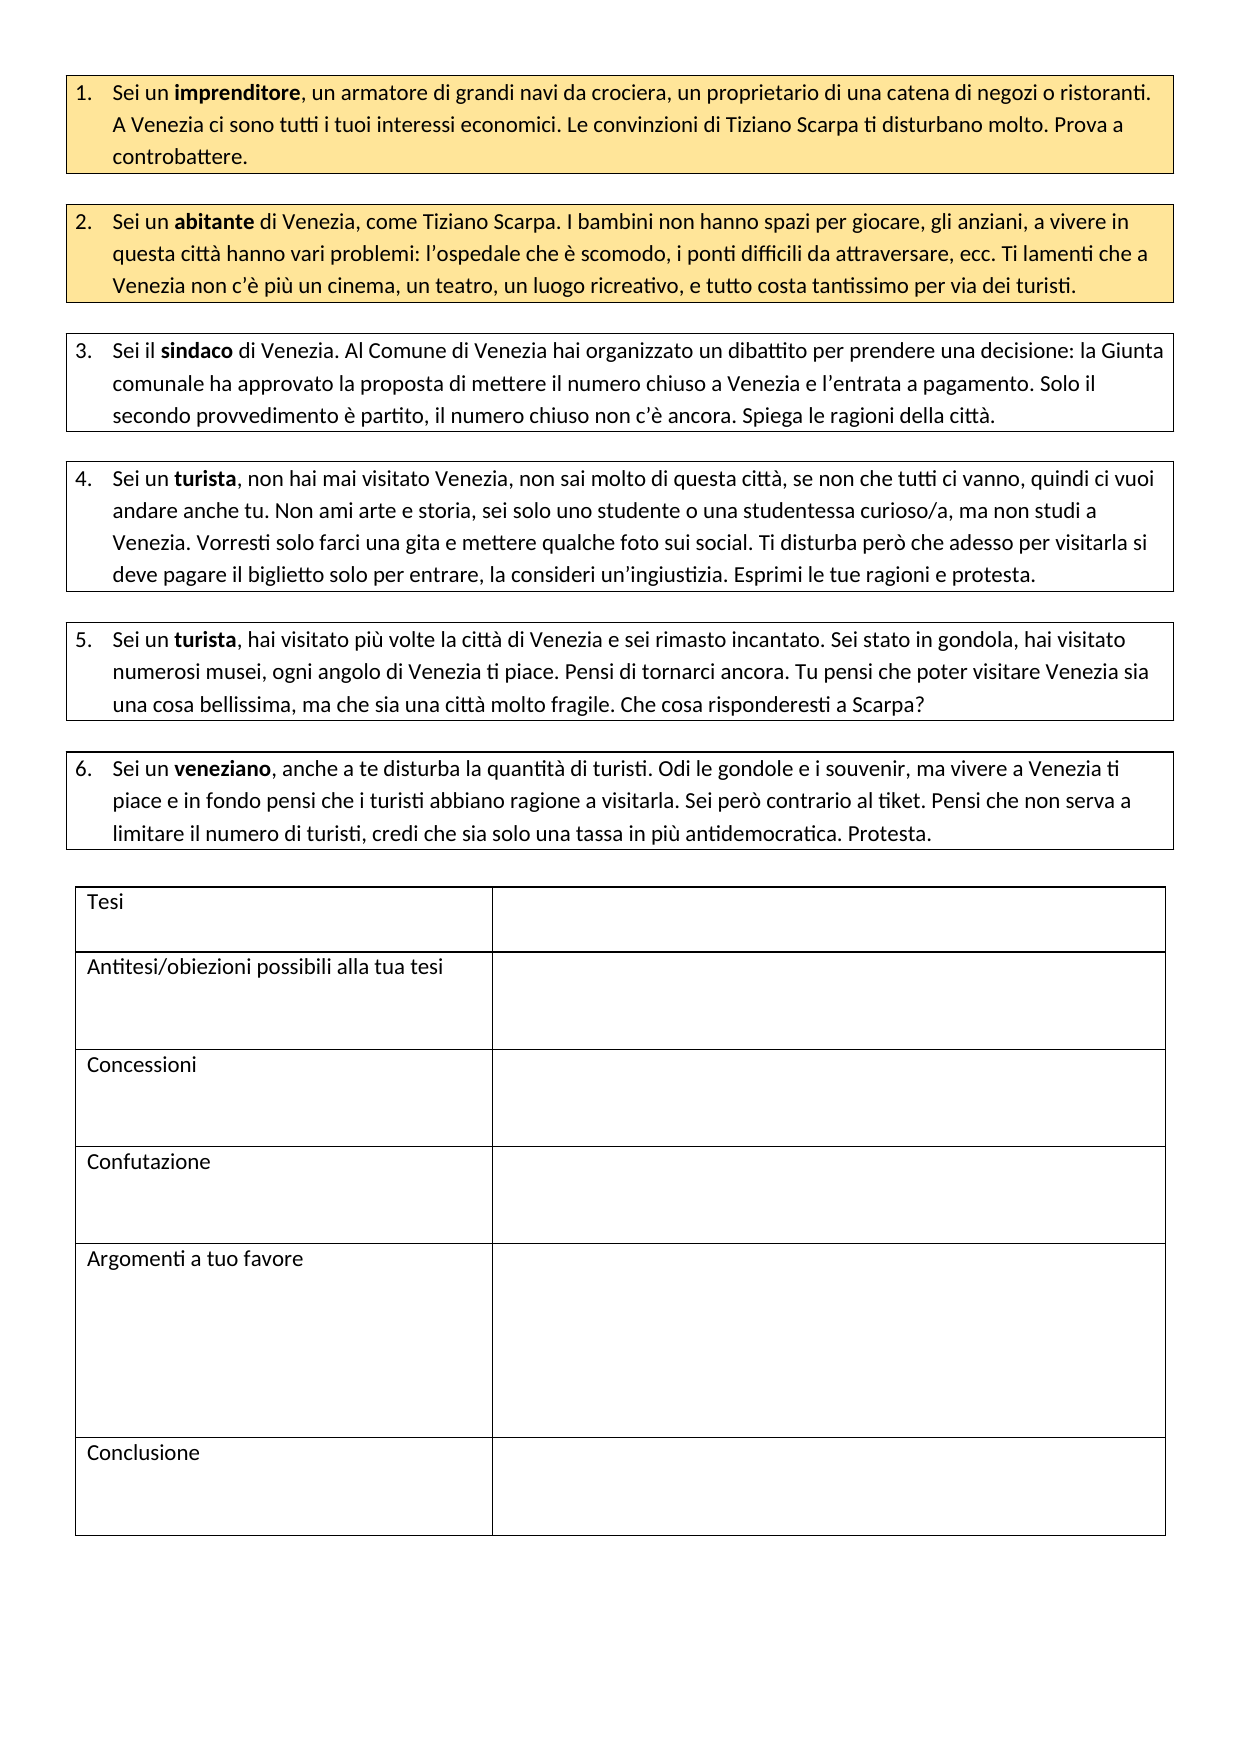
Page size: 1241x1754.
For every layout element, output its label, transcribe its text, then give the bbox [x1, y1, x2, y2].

table_cell Antitesi/obiezioni possibili alla tua tesi [76, 953, 492, 1049]
table_cell [493, 1050, 1165, 1146]
list Sei un turista, non hai mai visitato Venezia, non sai molto di questa città, se non che tutti ci vanno, quindi ci vuoi andare anche tu. Non ami arte e storia, sei solo uno studente o una studentessa curioso/a, ma non studi a Venezia. Vorresti solo farci una gita e mettere qualche foto sui social. Ti disturba però che adesso per visitarla si deve pagare il biglietto solo per entrare, la consideri un’ingiustizia. Esprimi le tue ragioni e protesta. [67, 462, 1173, 591]
list Sei il sindaco di Venezia. Al Comune di Venezia hai organizzato un dibattito per prendere una decisione: la Giunta comunale ha approvato la proposta di mettere il numero chiuso a Venezia e l’entrata a pagamento. Solo il secondo provvedimento è partito, il numero chiuso non c’è ancora. Spiega le ragioni della città. [67, 334, 1173, 431]
table_cell Confutazione [76, 1147, 492, 1243]
table_cell Concessioni [76, 1050, 492, 1146]
table_header Tesi [76, 888, 492, 951]
table_header [493, 888, 1165, 951]
table_cell [493, 953, 1165, 1049]
table_cell [493, 1244, 1165, 1437]
table_cell [493, 1438, 1165, 1534]
table_cell [493, 1147, 1165, 1243]
table_cell Conclusione [76, 1438, 492, 1534]
table_cell Argomenti a tuo favore [76, 1244, 492, 1437]
list Sei un imprenditore, un armatore di grandi navi da crociera, un proprietario di una catena di negozi o ristoranti. A Venezia ci sono tutti i tuoi interessi economici. Le convinzioni di Tiziano Scarpa ti disturbano molto. Prova a controbattere. [67, 76, 1173, 173]
list Sei un veneziano, anche a te disturba la quantità di turisti. Odi le gondole e i souvenir, ma vivere a Venezia ti piace e in fondo pensi che i turisti abbiano ragione a visitarla. Sei però contrario al tiket. Pensi che non serva a limitare il numero di turisti, credi che sia solo una tassa in più antidemocratica. Protesta. [67, 753, 1173, 849]
list Sei un abitante di Venezia, come Tiziano Scarpa. I bambini non hanno spazi per giocare, gli anziani, a vivere in questa città hanno vari problemi: l’ospedale che è scomodo, i ponti difficili da attraversare, ecc. Ti lamenti che a Venezia non c’è più un cinema, un teatro, un luogo ricreativo, e tutto costa tantissimo per via dei turisti. [67, 205, 1173, 302]
list Sei un turista, hai visitato più volte la città di Venezia e sei rimasto incantato. Sei stato in gondola, hai visitato numerosi musei, ogni angolo di Venezia ti piace. Pensi di tornarci ancora. Tu pensi che poter visitare Venezia sia una cosa bellissima, ma che sia una città molto fragile. Che cosa risponderesti a Scarpa? [67, 623, 1173, 720]
